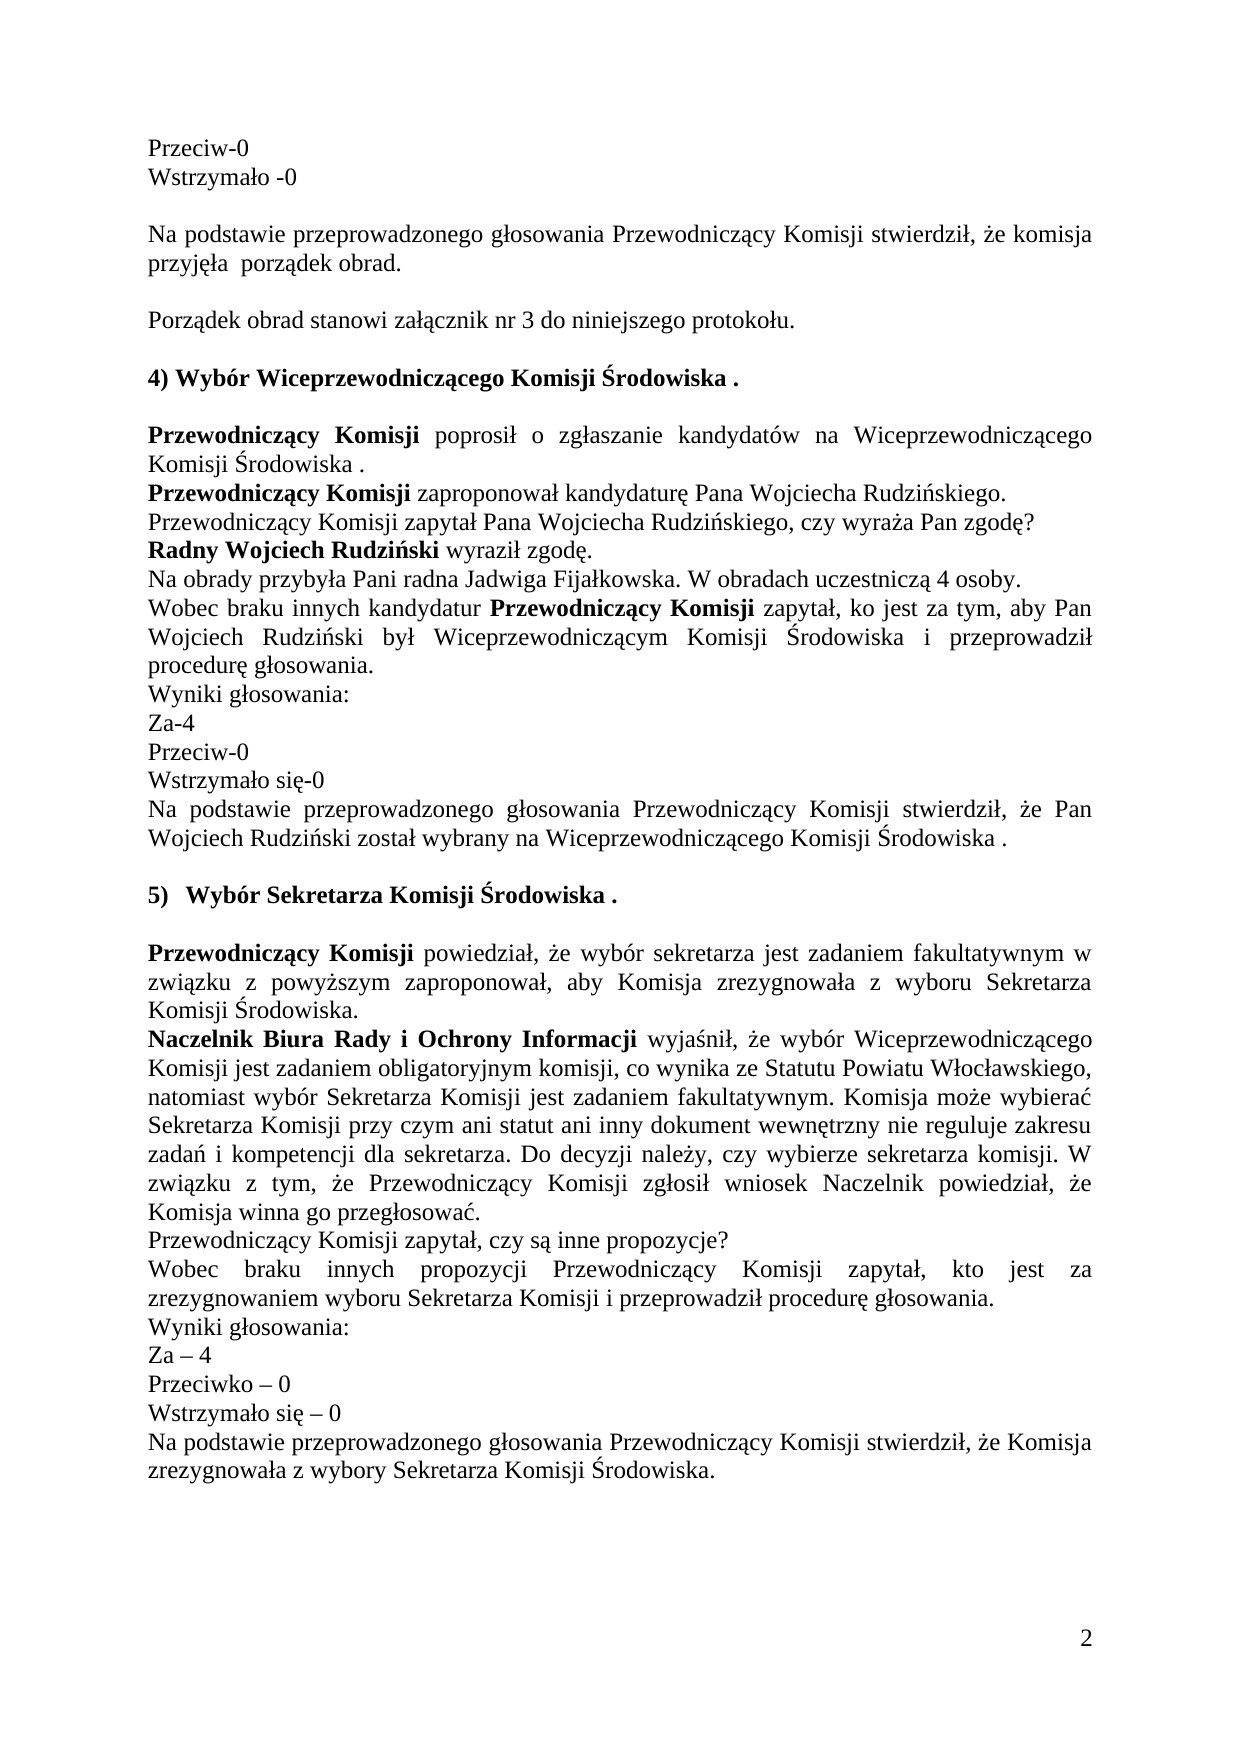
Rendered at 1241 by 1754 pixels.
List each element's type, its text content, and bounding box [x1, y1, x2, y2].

text Wstrzymało -0 [148, 162, 1093, 190]
text Wyniki głosowania: [148, 679, 1093, 708]
text Radny Wojciech Rudziński wyraził zgodę. [148, 535, 1093, 564]
text Na podstawie przeprowadzonego głosowania Przewodniczący Komisji stwierdził, że Komisja zrezygnowała z wybory Sekretarza Komisji Środowiska. [148, 1427, 1093, 1484]
text Przewodniczący Komisji poprosił o zgłaszanie kandydatów na Wiceprzewodniczącego Komisji Środowiska . [148, 420, 1093, 478]
text Na podstawie przeprowadzonego głosowania Przewodniczący Komisji stwierdził, że komisja przyjęła porządek obrad. [148, 219, 1093, 277]
text Wstrzymało się – 0 [148, 1398, 1093, 1427]
text Przeciw-0 [148, 133, 1093, 162]
text Wobec braku innych kandydatur Przewodniczący Komisji zapytał, ko jest za tym, aby Pan Wojciech Rudziński był Wiceprzewodniczącym Komisji Środowiska i przeprowadził procedurę głosowania. [148, 593, 1093, 679]
text Na podstawie przeprowadzonego głosowania Przewodniczący Komisji stwierdził, że Pan Wojciech Rudziński został wybrany na Wiceprzewodniczącego Komisji Środowiska . [148, 794, 1093, 852]
text Wobec braku innych propozycji Przewodniczący Komisji zapytał, kto jest za zrezygnowaniem wyboru Sekretarza Komisji i przeprowadził procedurę głosowania. [148, 1254, 1093, 1312]
text Za-4 [148, 708, 1093, 737]
text Wstrzymało się-0 [148, 765, 1093, 794]
text Przeciw-0 [148, 737, 1093, 765]
text Na obrady przybyła Pani radna Jadwiga Fijałkowska. W obradach uczestniczą 4 osoby. [148, 564, 1093, 593]
text Naczelnik Biura Rady i Ochrony Informacji wyjaśnił, że wybór Wiceprzewodniczącego Komisji jest zadaniem obligatoryjnym komisji, co wynika ze Statutu Powiatu Włocławskiego, natomiast wybór Sekretarza Komisji jest zadaniem fakultatywnym. Komisja może wybierać Sekretarza Komisji przy czym ani statut ani inny dokument wewnętrzny nie reguluje zakresu zadań i kompetencji dla sekretarza. Do decyzji należy, czy wybierze sekretarza komisji. W związku z tym, że Przewodniczący Komisji zgłosił wniosek Naczelnik powiedział, że Komisja winna go przegłosować. [148, 1024, 1093, 1225]
text Wyniki głosowania: [148, 1312, 1093, 1340]
text 4) Wybór Wiceprzewodniczącego Komisji Środowiska . [148, 363, 1093, 392]
text Przewodniczący Komisji powiedział, że wybór sekretarza jest zadaniem fakultatywnym w związku z powyższym zaproponował, aby Komisja zrezygnowała z wyboru Sekretarza Komisji Środowiska. [148, 938, 1093, 1024]
text Porządek obrad stanowi załącznik nr 3 do niniejszego protokołu. [148, 305, 1093, 334]
text Przewodniczący Komisji zapytał Pana Wojciecha Rudzińskiego, czy wyraża Pan zgodę? [148, 507, 1093, 535]
text Przewodniczący Komisji zaproponował kandydaturę Pana Wojciecha Rudzińskiego. [148, 478, 1093, 507]
list Wybór Sekretarza Komisji Środowiska . [148, 880, 1093, 909]
text Przewodniczący Komisji zapytał, czy są inne propozycje? [148, 1225, 1093, 1254]
text Przeciwko – 0 [148, 1369, 1093, 1398]
text Za – 4 [148, 1340, 1093, 1369]
